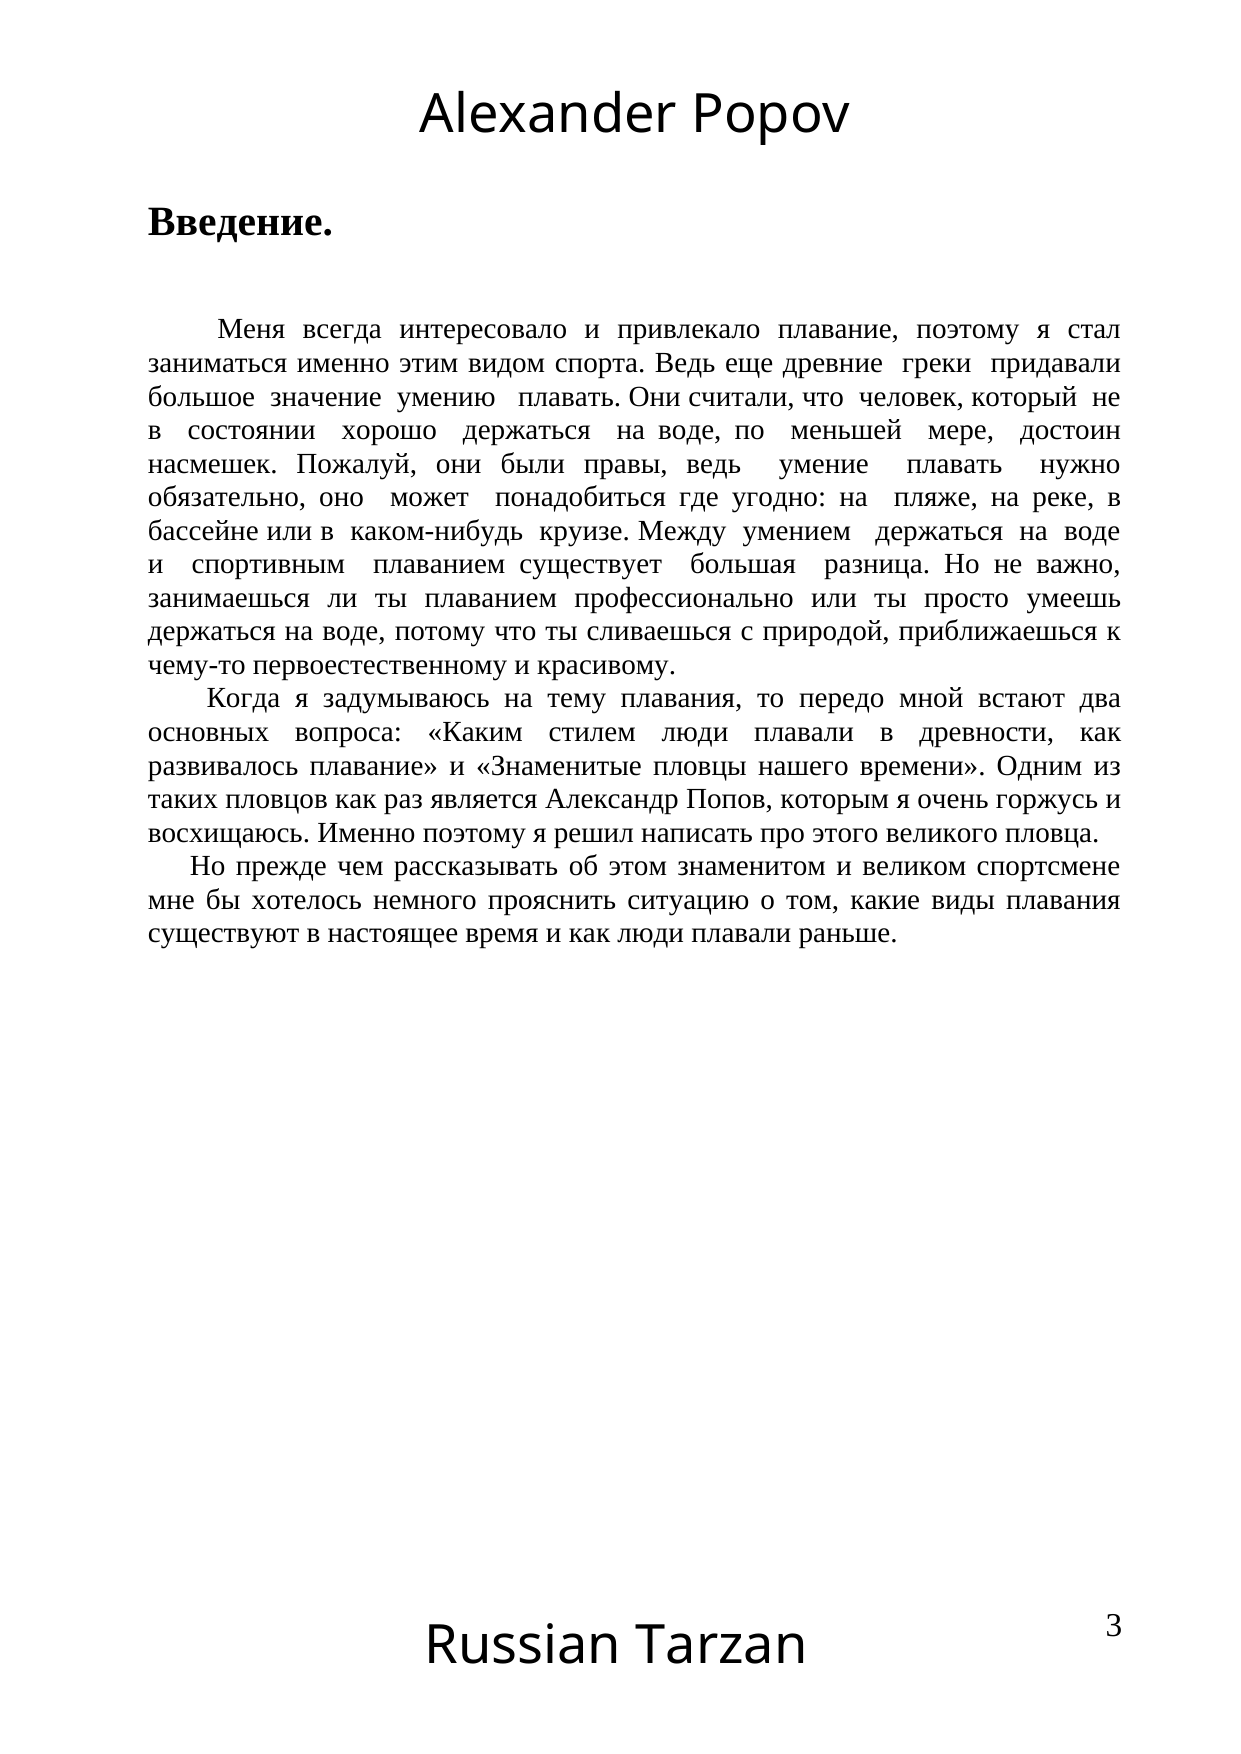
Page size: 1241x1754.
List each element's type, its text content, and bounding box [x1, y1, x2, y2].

text Меня всегда интересовало и привлекало плавание, поэтому я стал заниматься именно этим видом спорта. Ведь еще древние греки придавали большое значение умению плавать. Они считали, что человек, который не в состоянии хорошо держаться на воде, по меньшей мере, достоин насмешек. Пожалуй, они были правы, ведь умение плавать нужно обязательно, оно может понадобиться где угодно: на пляже, на реке, в бассейне или в каком-нибудь круизе. Между умением держаться на воде и спортивным плаванием существует большая разница. Но не важно, занимаешься ли ты плаванием профессионально или ты просто умеешь держаться на воде, потому что ты сливаешься с природой, приближаешься к чему-то первоестественному и красивому. [148, 312, 1122, 681]
text Введение. [148, 197, 1122, 244]
text Но прежде чем рассказывать об этом знаменитом и великом спортсмене мне бы хотелось немного прояснить ситуацию о том, какие виды плавания существуют в настоящее время и как люди плавали раньше. [148, 848, 1122, 949]
text Когда я задумываюсь на тему плавания, то передо мной встают два основных вопроса: «Каким стилем люди плавали в древности, как развивалось плавание» и «Знаменитые пловцы нашего времени». Одним из таких пловцов как раз является Александр Попов, которым я очень горжусь и восхищаюсь. Именно поэтому я решил написать про этого великого пловца. [148, 681, 1122, 848]
